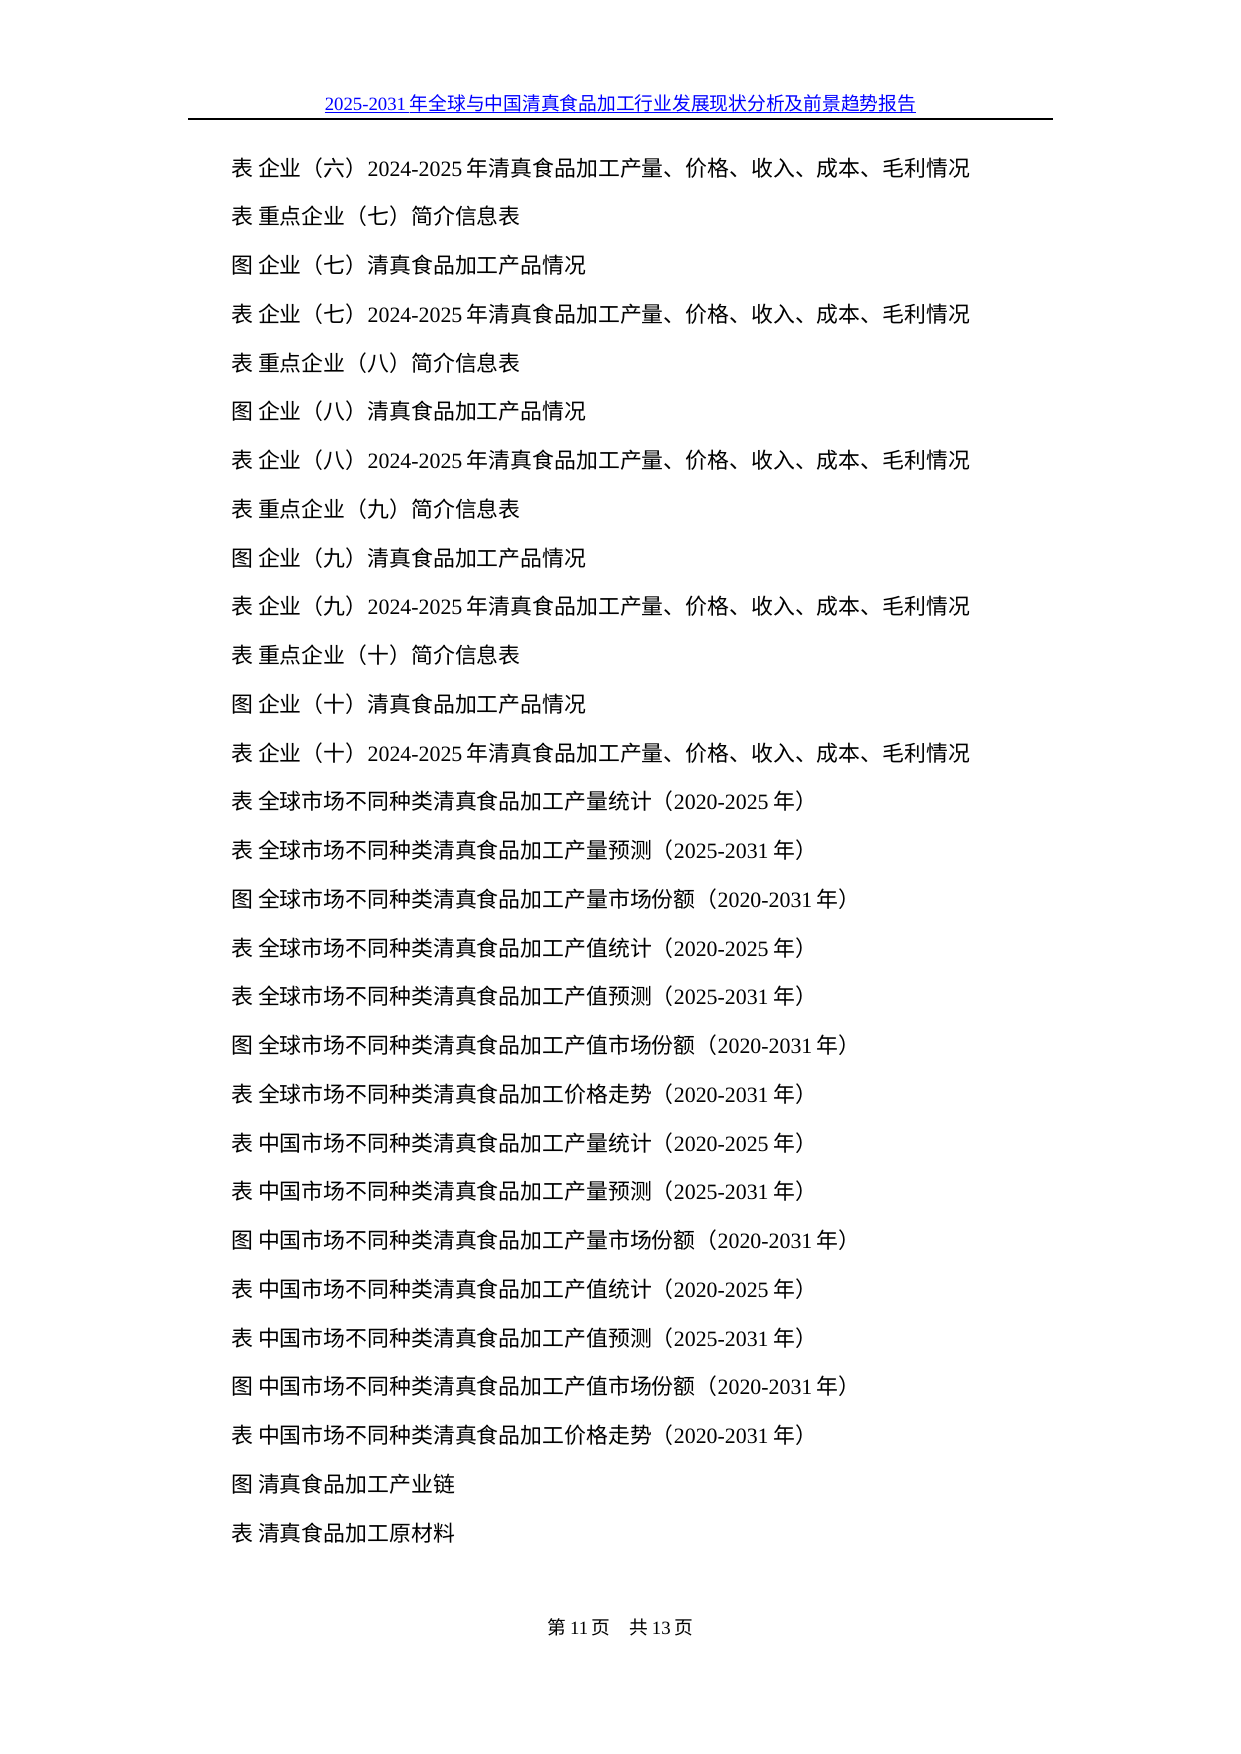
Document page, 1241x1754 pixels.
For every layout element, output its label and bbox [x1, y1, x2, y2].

text [187, 150, 1053, 1548]
